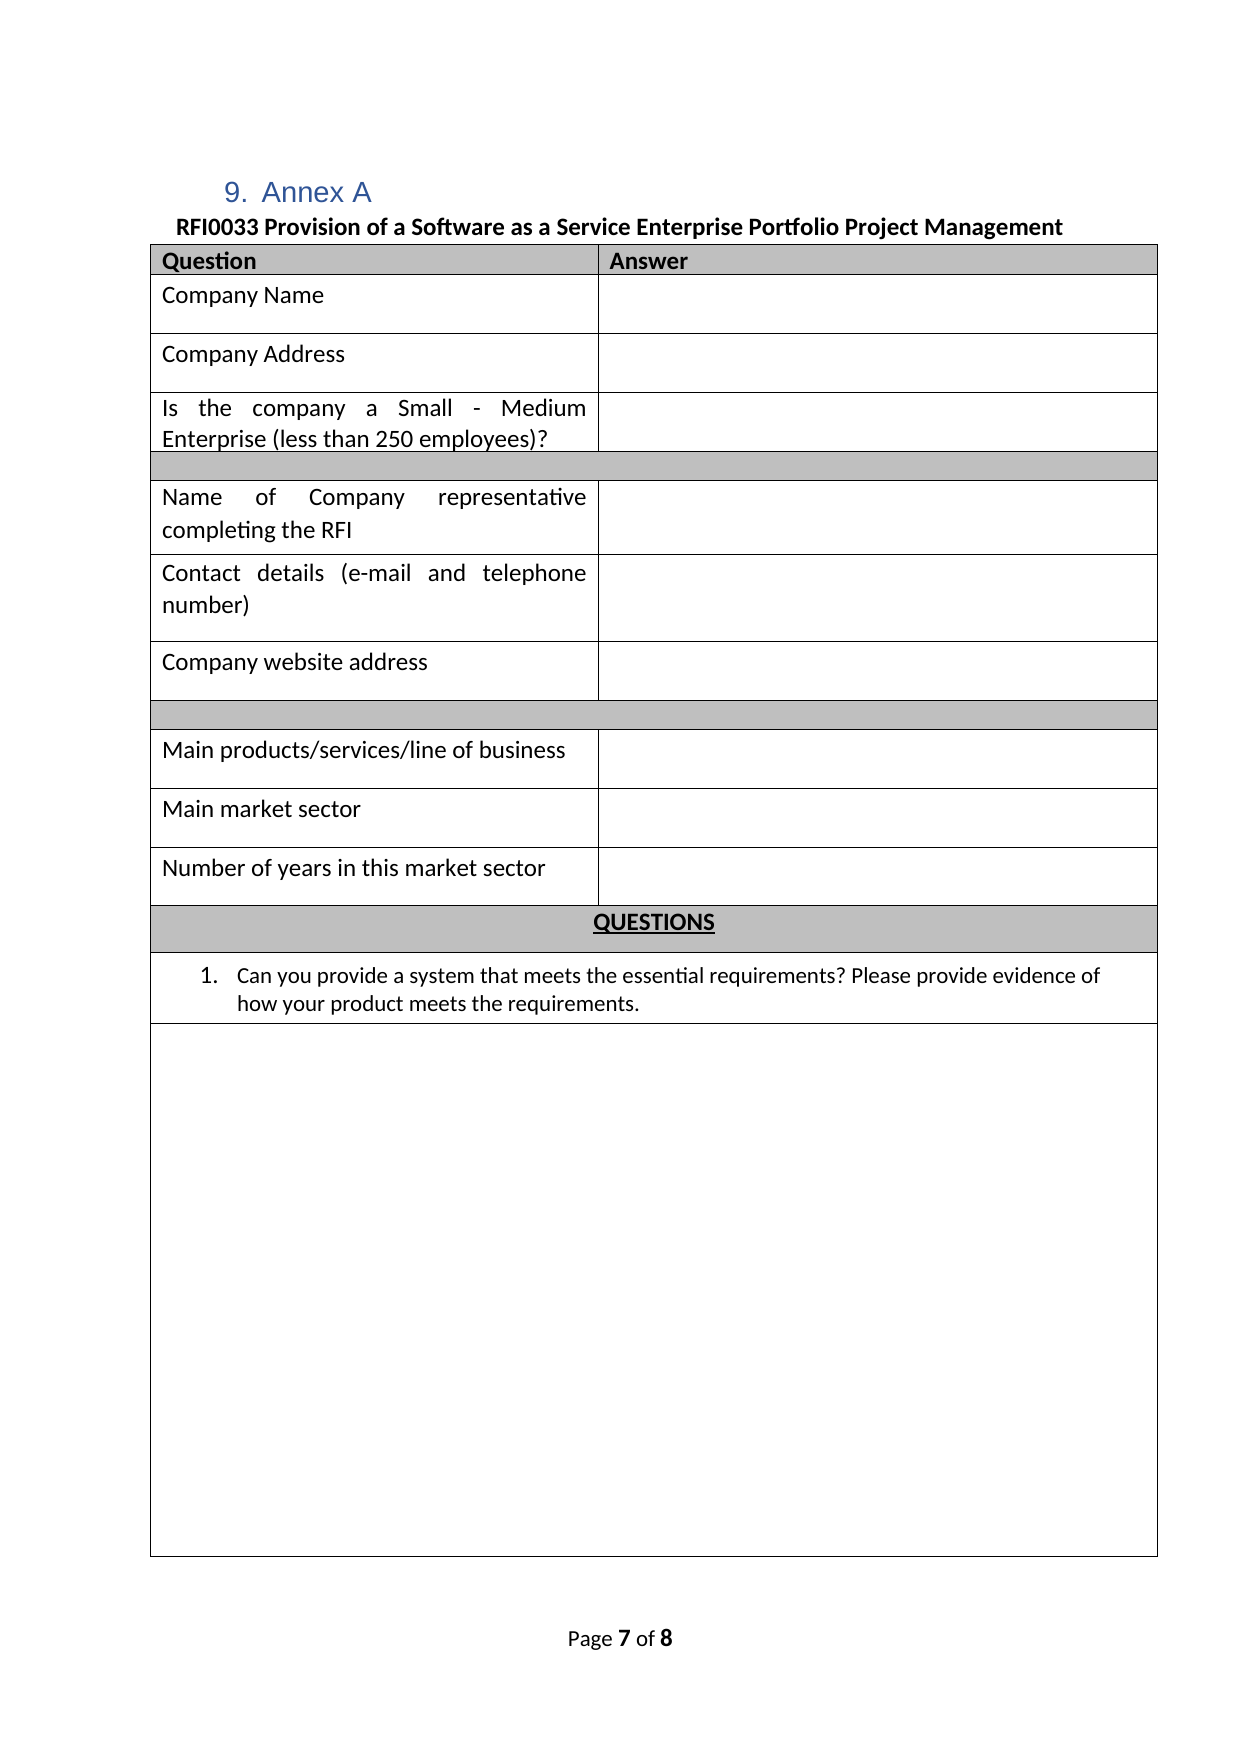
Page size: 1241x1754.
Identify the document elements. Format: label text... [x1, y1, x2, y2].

table_cell [599, 393, 1157, 451]
table_cell Main products/services/line of business [151, 730, 598, 787]
table_cell [599, 848, 1157, 905]
list Annex A [224, 175, 1090, 208]
table_cell [599, 730, 1157, 787]
table_cell Can you provide a system that meets the essential requirements? Please provide evidence of how your product meets the requirements. [151, 953, 1157, 1023]
table_cell Company Name [151, 275, 598, 333]
table_cell Contact details (e-mail and telephone number) [151, 555, 598, 641]
table_cell [151, 1024, 1157, 1556]
table_cell Company website address [151, 642, 598, 699]
table_header Answer [599, 245, 1157, 274]
table_cell Name of Company representative completing the RFI [151, 481, 598, 553]
table_cell Main market sector [151, 789, 598, 847]
table_cell [599, 789, 1157, 847]
table_cell Company Address [151, 334, 598, 392]
table_cell [599, 555, 1157, 641]
table_cell QUESTIONS [151, 906, 1157, 952]
table_cell [599, 481, 1157, 553]
table_cell [599, 275, 1157, 333]
table_cell [151, 701, 1157, 729]
table_cell [599, 642, 1157, 699]
text RFI0033 Provision of a Software as a Service Enterprise Portfolio Project Management [150, 211, 1090, 242]
table_cell [151, 452, 1157, 480]
table_cell Number of years in this market sector [151, 848, 598, 905]
table_cell Is the company a Small - Medium Enterprise (less than 250 employees)? [151, 393, 598, 451]
table_header Question [151, 245, 598, 274]
table_cell [599, 334, 1157, 392]
